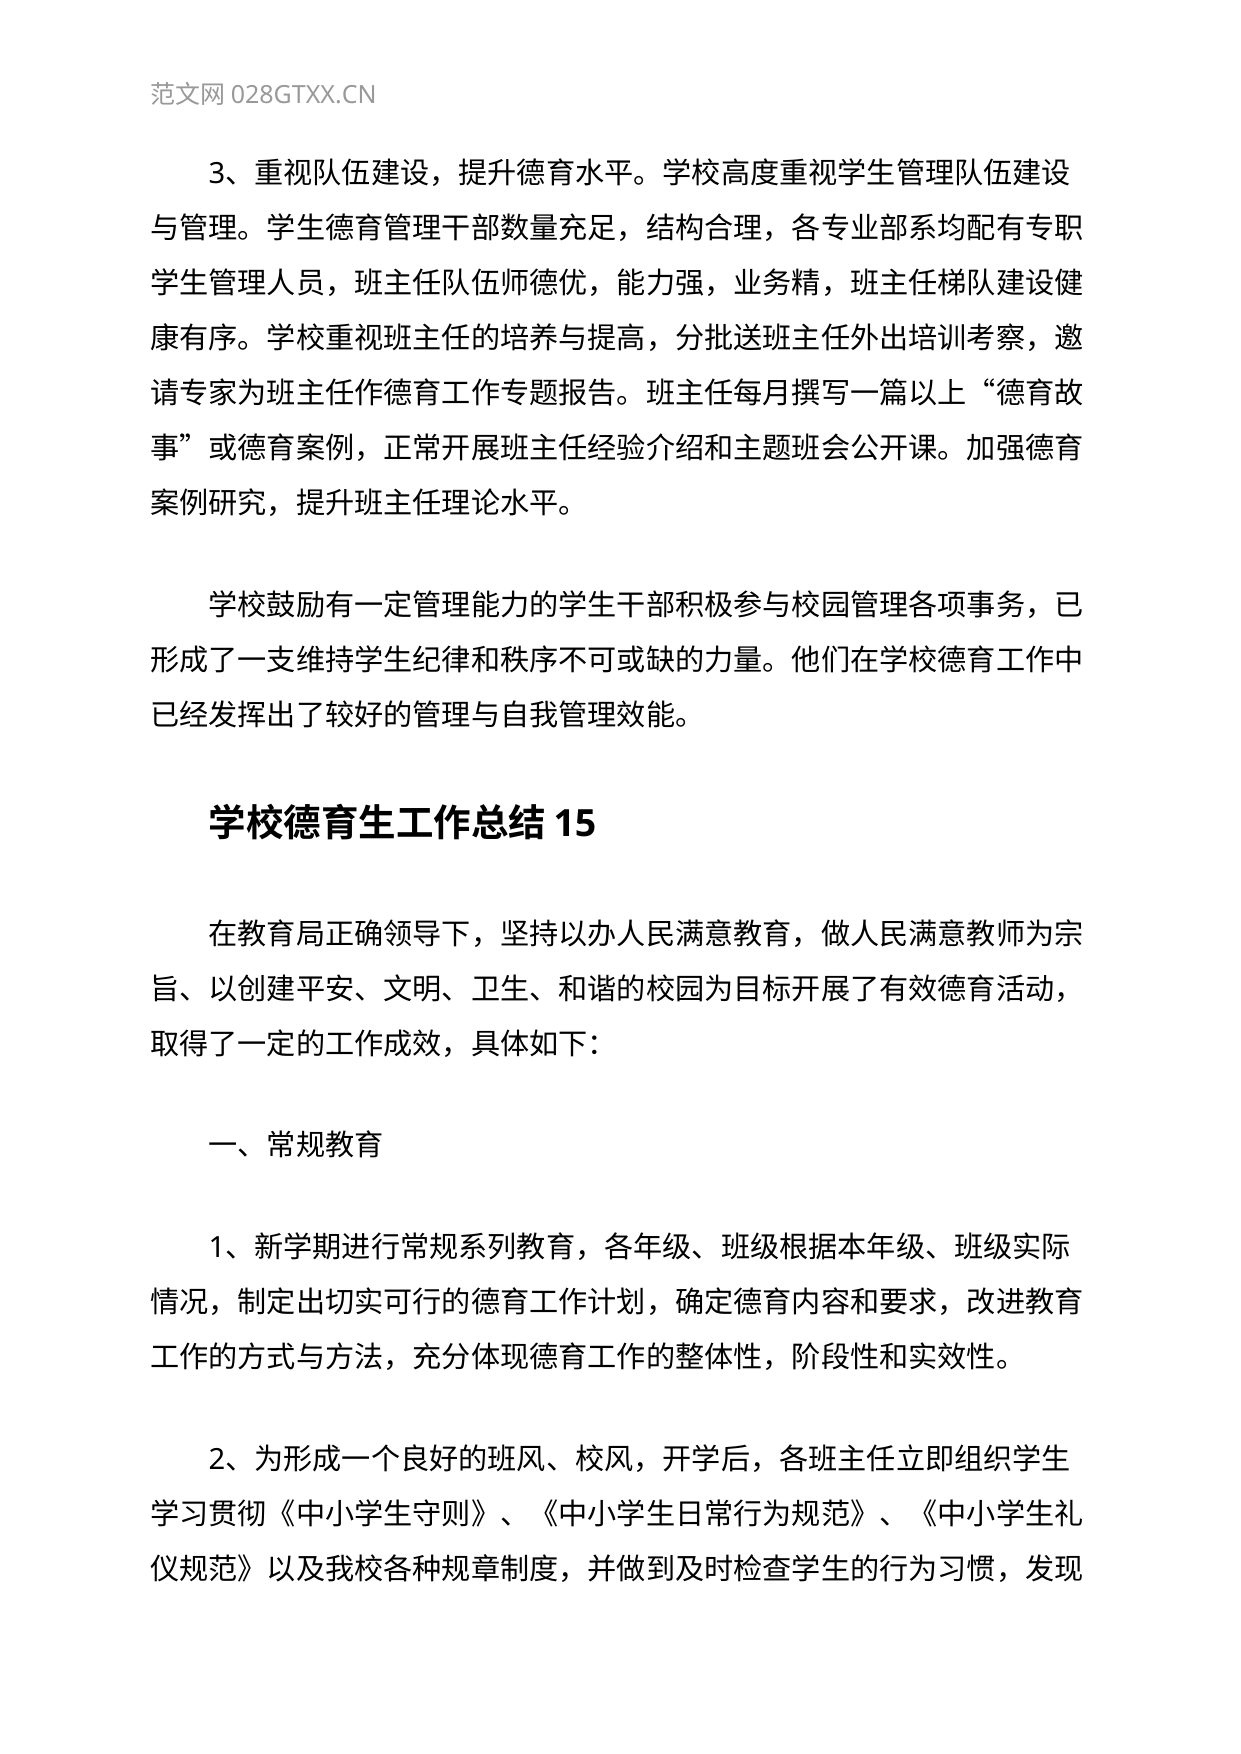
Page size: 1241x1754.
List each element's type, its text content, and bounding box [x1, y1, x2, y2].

text 1、新学期进行常规系列教育，各年级、班级根据本年级、班级实际情况，制定出切实可行的德育工作计划，确定德育内容和要求，改进教育工作的方式与方法，充分体现德育工作的整体性，阶段性和实效性。 [150, 1224, 1090, 1376]
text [150, 1435, 1090, 1588]
text 学校鼓励有一定管理能力的学生干部积极参与校园管理各项事务，已形成了一支维持学生纪律和秩序不可或缺的力量。他们在学校德育工作中已经发挥出了较好的管理与自我管理效能。 [150, 581, 1090, 733]
text 学校德育生工作总结15 [150, 793, 1090, 847]
text 在教育局正确领导下，坚持以办人民满意教育，做人民满意教师为宗旨、以创建平安、文明、卫生、和谐的校园为目标开展了有效德育活动，取得了一定的工作成效，具体如下： [150, 910, 1090, 1062]
text 3、重视队伍建设，提升德育水平。学校高度重视学生管理队伍建设与管理。学生德育管理干部数量充足，结构合理，各专业部系均配有专职学生管理人员，班主任队伍师德优，能力强，业务精，班主任梯队建设健康有序。学校重视班主任的培养与提高，分批送班主任外出培训考察，邀请专家为班主任作德育工作专题报告。班主任每月撰写一篇以上“德育故事”或德育案例，正常开展班主任经验介绍和主题班会公开课。加强德育案例研究，提升班主任理论水平。 [150, 150, 1090, 522]
text 一、常规教育 [150, 1122, 1090, 1164]
